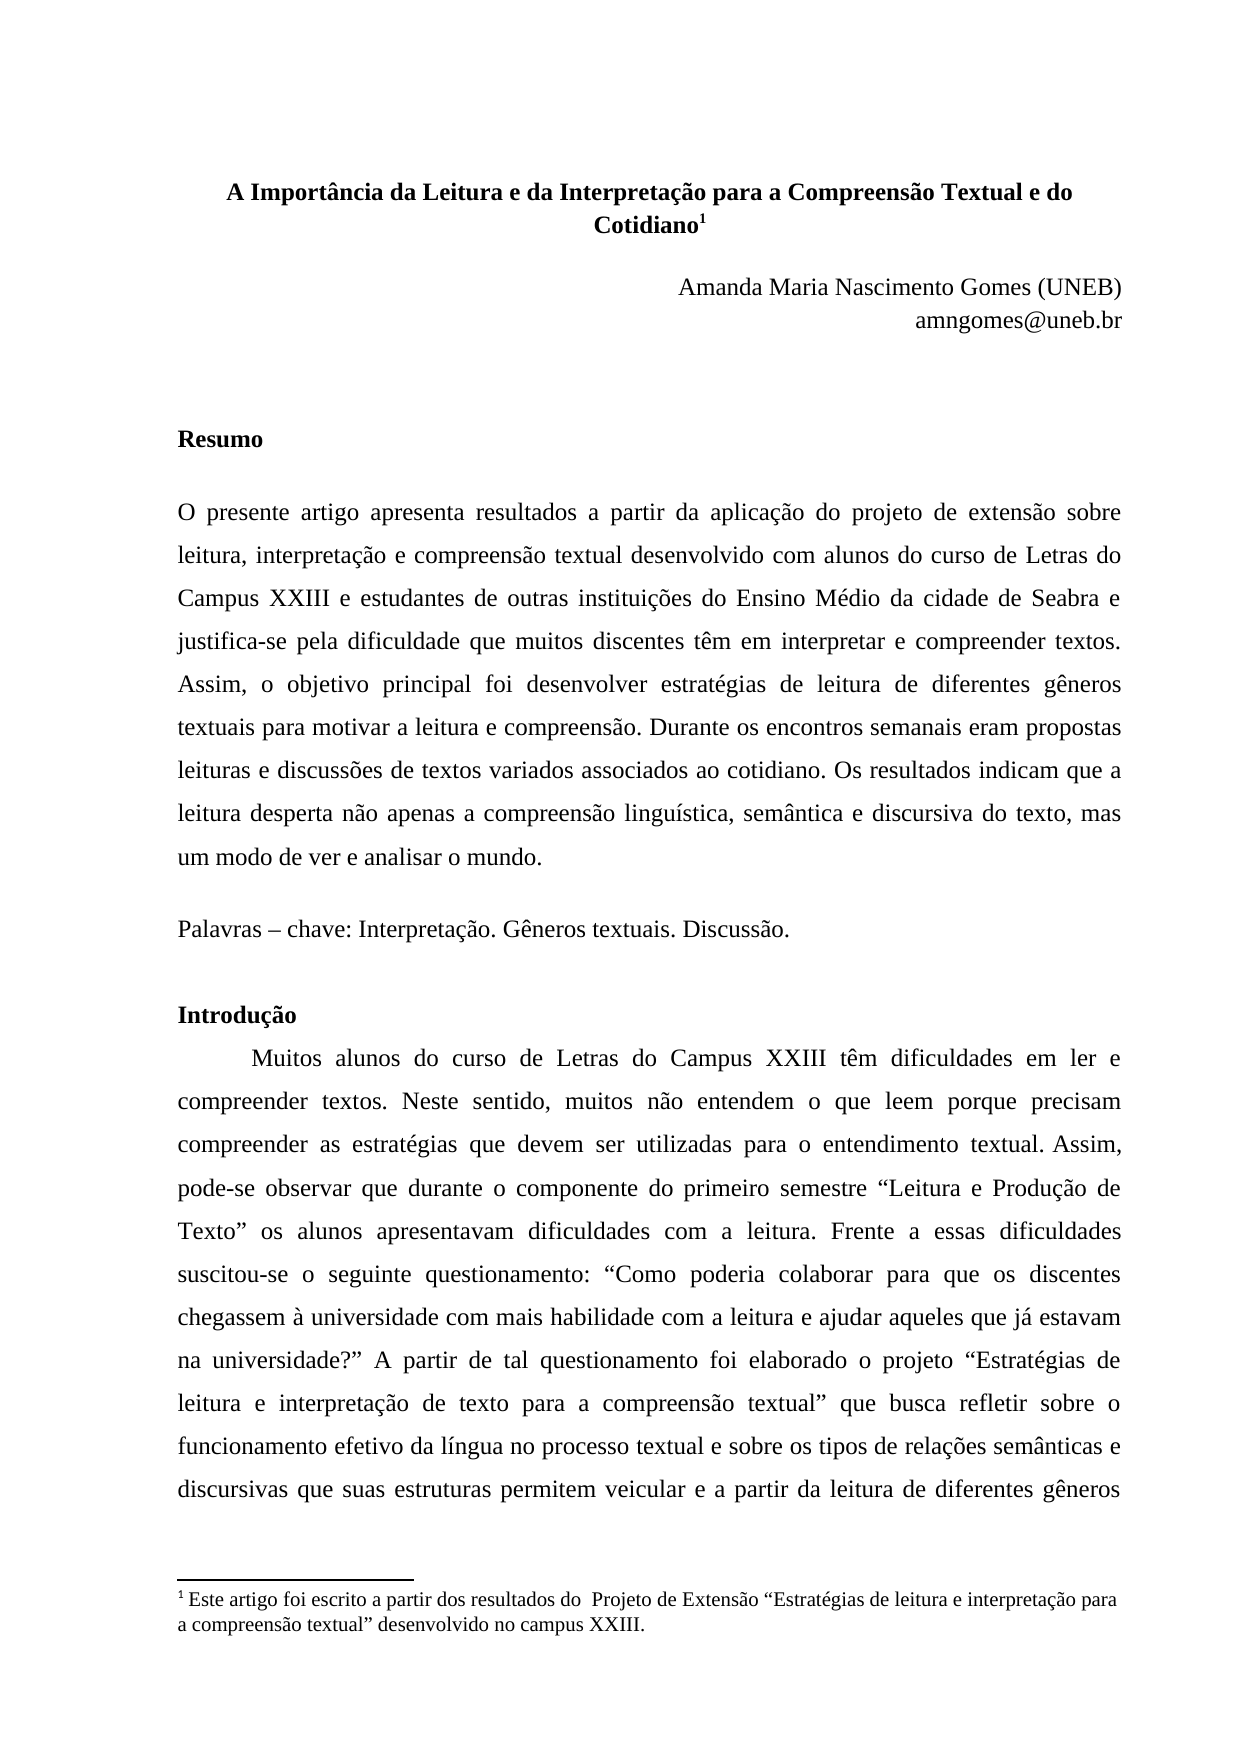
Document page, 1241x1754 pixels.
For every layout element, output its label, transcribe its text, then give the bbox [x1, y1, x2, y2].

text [177, 1043, 1122, 1503]
text Amanda Maria Nascimento Gomes (UNEB) [177, 272, 1122, 301]
text amngomes@uneb.br [177, 305, 1122, 334]
text Resumo [177, 424, 1122, 453]
text A Importância da Leitura e da Interpretação para a Compreensão Textual e do Cotidiano [177, 177, 1122, 239]
text O presente artigo apresenta resultados a partir da aplicação do projeto de extensão sobre leitura, interpretação e compreensão textual desenvolvido com alunos do curso de Letras do Campus XXIII e estudantes de outras instituições do Ensino Médio da cidade de Seabra e justifica-se pela dificuldade que muitos discentes têm em interpretar e compreender textos. Assim, o objetivo principal foi desenvolver estratégias de leitura de diferentes gêneros textuais para motivar a leitura e compreensão. Durante os encontros semanais eram propostas leituras e discussões de textos variados associados ao cotidiano. Os resultados indicam que a leitura desperta não apenas a compreensão linguística, semântica e discursiva do texto, mas um modo de ver e analisar o mundo. [177, 497, 1122, 870]
text Palavras – chave: Interpretação. Gêneros textuais. Discussão. [177, 914, 1122, 943]
text Introdução [177, 1000, 1122, 1029]
